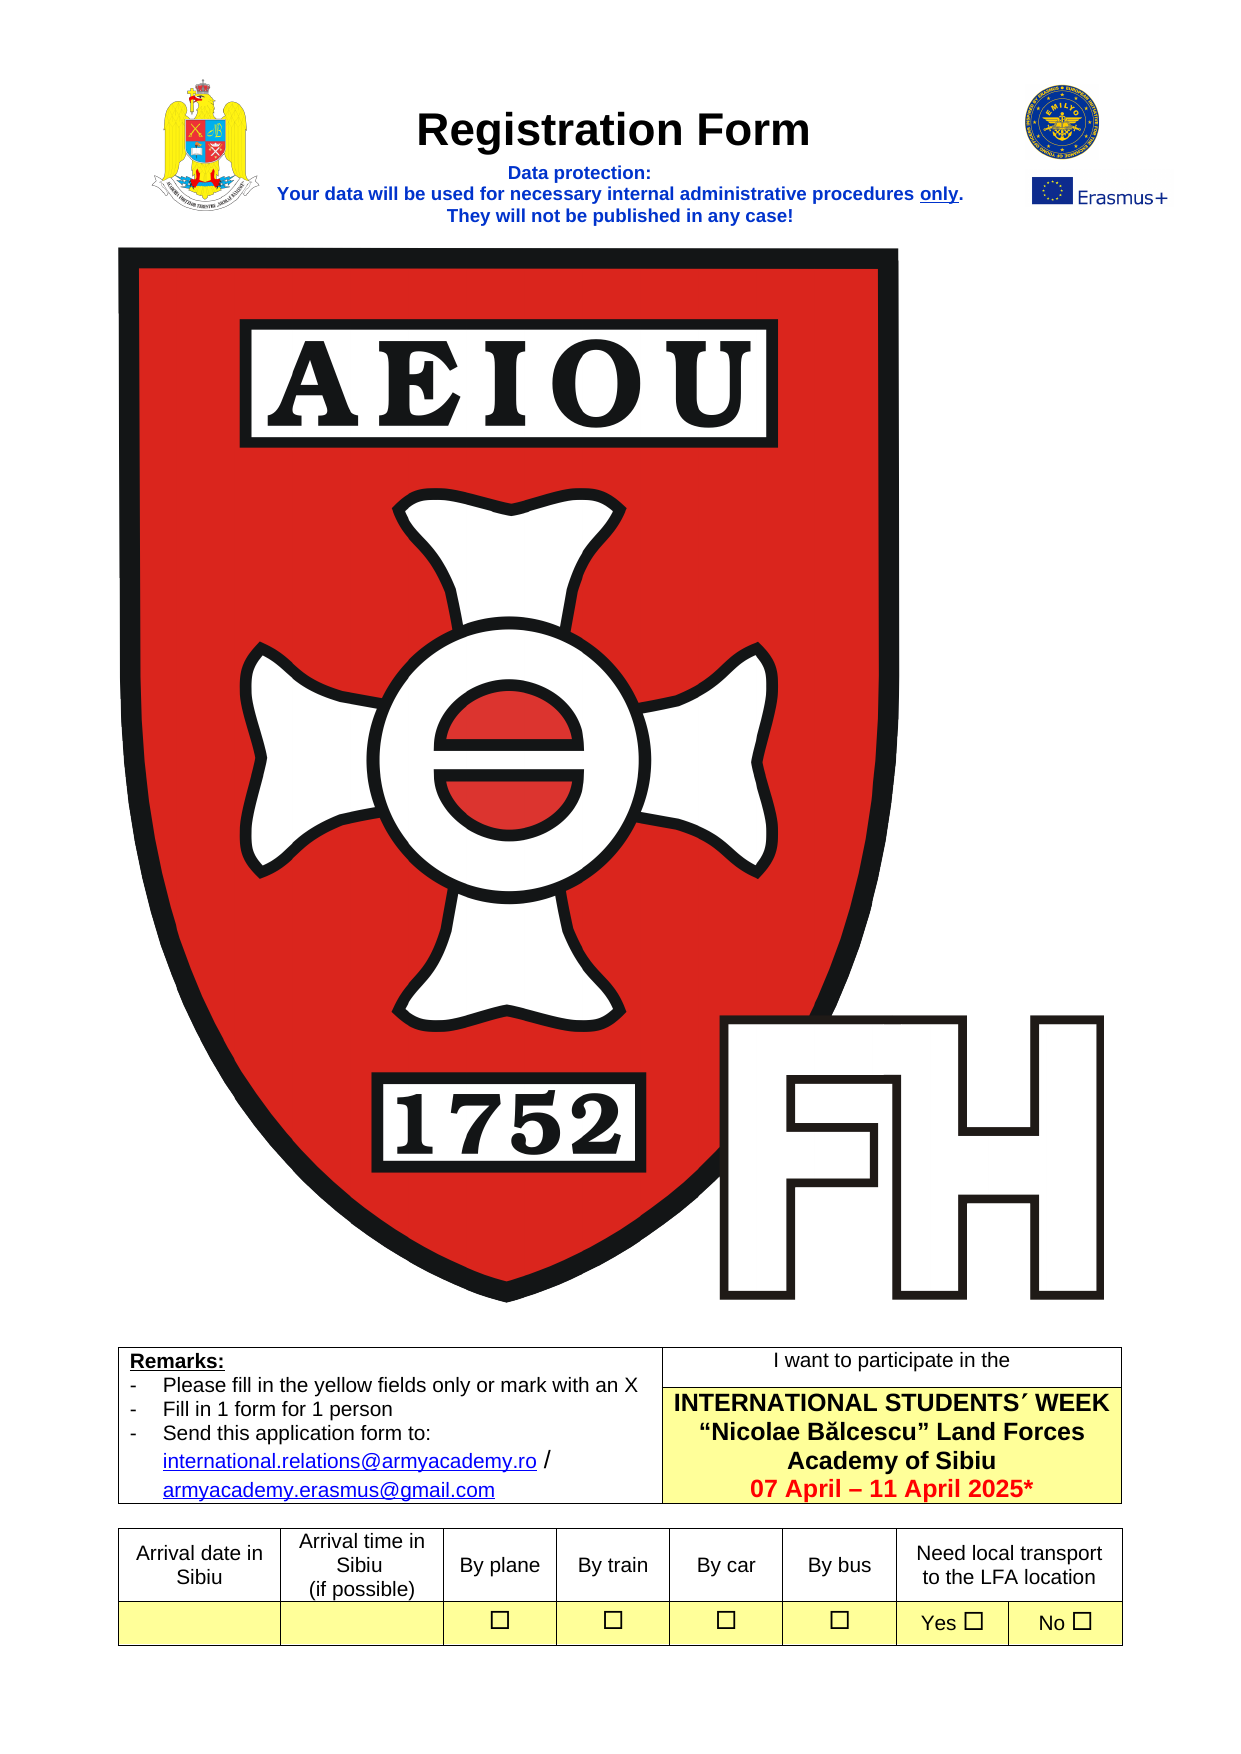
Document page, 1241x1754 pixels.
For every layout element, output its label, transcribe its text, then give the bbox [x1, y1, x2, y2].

table_header I want to participate in the [663, 1348, 1121, 1387]
table_header By train [557, 1529, 669, 1601]
table_header Remarks: - Please fill in the yellow fields only or mark with an X - Fill in 1 form for 1 person - Send this application form to: international.relations@armyacademy.ro / armyacademy.erasmus@gmail.com [119, 1348, 662, 1503]
table_cell [783, 1602, 896, 1644]
picture [151, 79, 260, 211]
table_cell [670, 1602, 782, 1644]
table_header Arrival time in (if possible) [281, 1529, 443, 1601]
table_cell No [1009, 1602, 1122, 1644]
table_cell [119, 1602, 280, 1644]
table_header By car [670, 1529, 782, 1601]
table_cell [557, 1602, 669, 1644]
table_header By bus [783, 1529, 896, 1601]
picture [118, 247, 1104, 1303]
table_cell INTERNATIONAL STUDENTS WEEK “Nicolae Bălcescu” Land Forces Academy of Sibiu 07 April – 11 April 2025* [663, 1388, 1121, 1503]
picture [1025, 169, 1175, 207]
table_cell [444, 1602, 556, 1644]
table_cell Yes [897, 1602, 1008, 1644]
table_cell [281, 1602, 443, 1644]
picture [1025, 84, 1100, 160]
table_header Need local transport to the LFA location [897, 1529, 1122, 1601]
table_header By plane [444, 1529, 556, 1601]
table_header Arrival date in [119, 1529, 280, 1601]
